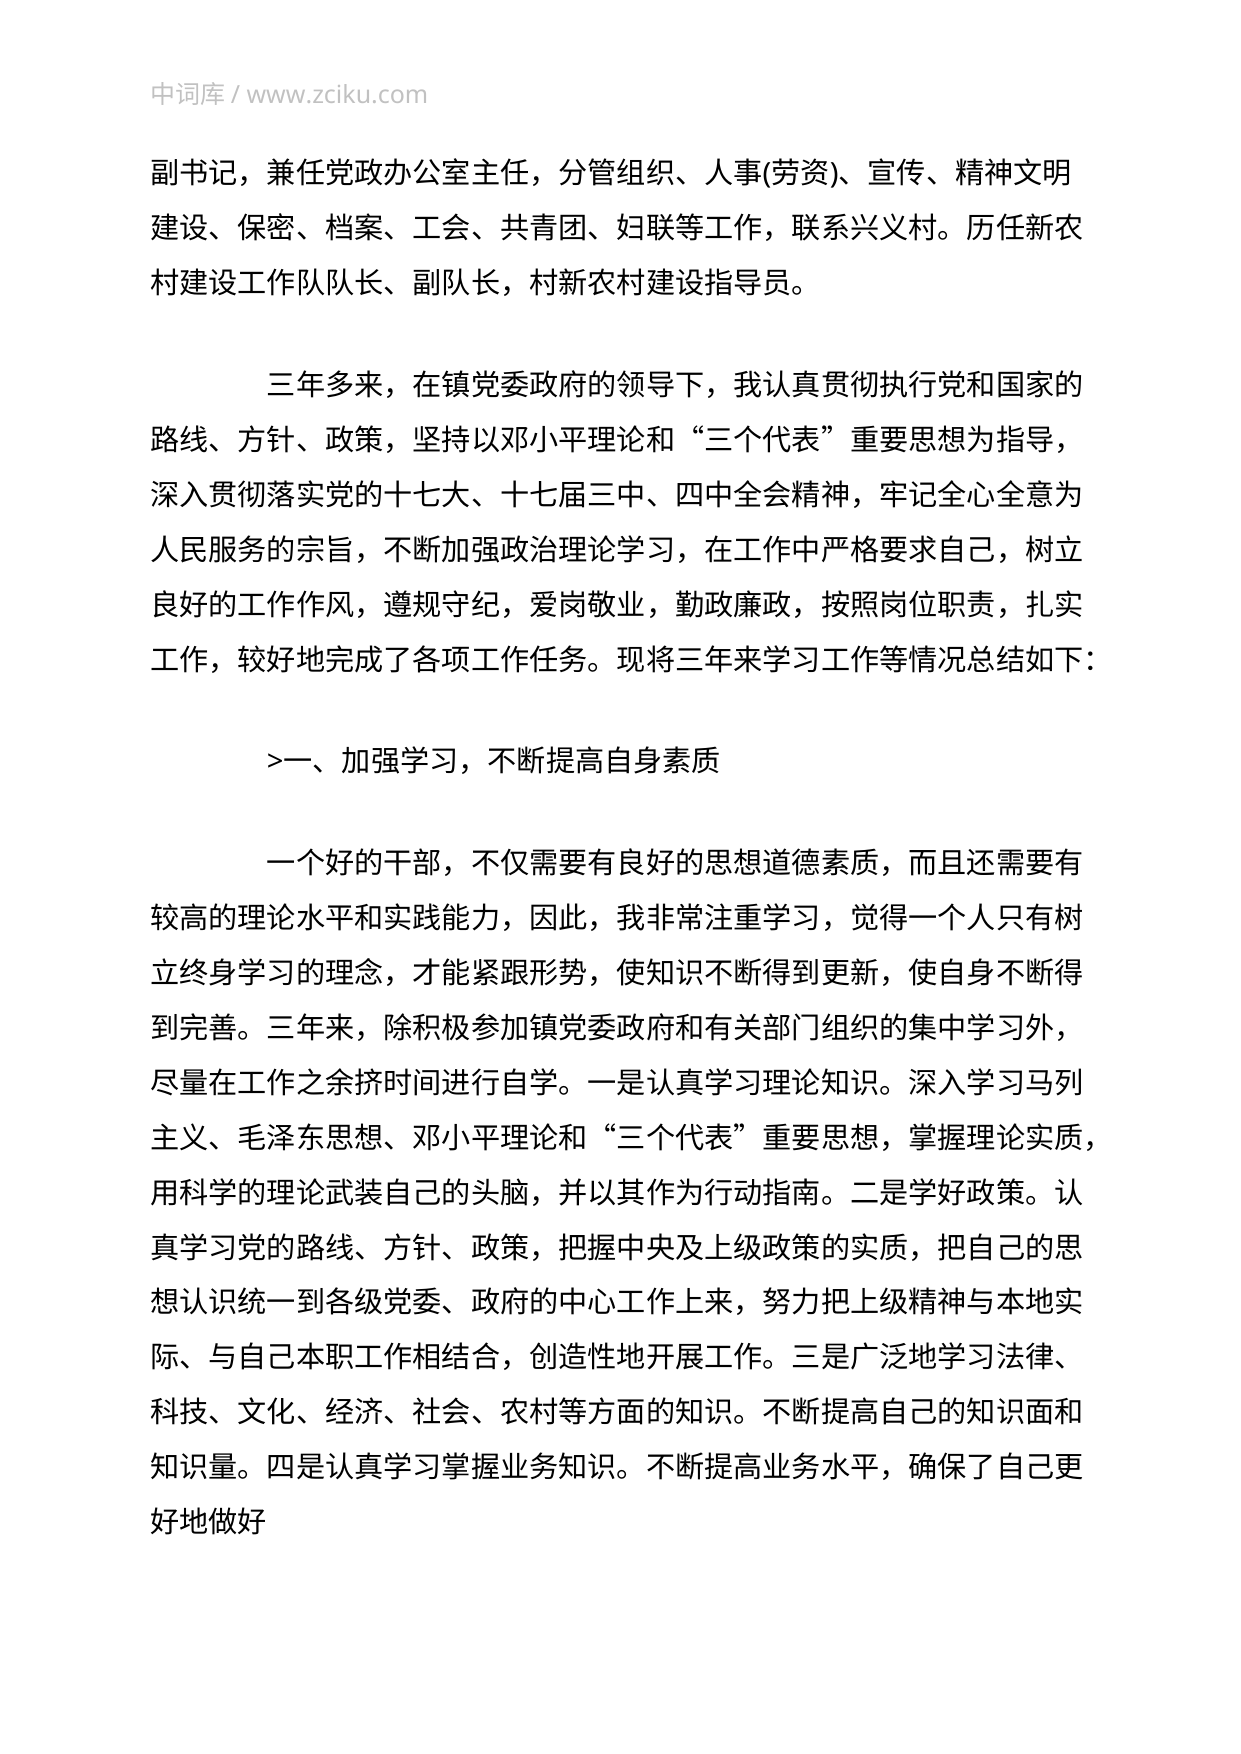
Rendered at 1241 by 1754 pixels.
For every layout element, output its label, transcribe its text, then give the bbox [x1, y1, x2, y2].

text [150, 150, 1090, 302]
text >一、加强学习，不断提高自身素质 [150, 738, 1090, 780]
text 一个好的干部，不仅需要有良好的思想道德素质，而且还需要有较高的理论水平和实践能力，因此，我非常注重学习，觉得一个人只有树立终身学习的理念，才能紧跟形势，使知识不断得到更新，使自身不断得到完善。三年来，除积极参加镇党委政府和有关部门组织的集中学习外，尽量在工作之余挤时间进行自学。一是认真学习理论知识。深入学习马列主义、毛泽东思想、邓小平理论和“三个代表”重要思想，掌握理论实质，用科学的理论武装自己的头脑，并以其作为行动指南。二是学好政策。认真学习党的路线、方针、政策，把握中央及上级政策的实质，把自己的思想认识统一到各级党委、政府的中心工作上来，努力把上级精神与本地实际、与自己本职工作相结合，创造性地开展工作。三是广泛地学习法律、科技、文化、经济、社会、农村等方面的知识。不断提高自己的知识面和知识量。四是认真学习掌握业务知识。不断提高业务水平，确保了自己更好地做好 [150, 840, 1090, 1541]
text 三年多来，在镇党委政府的领导下，我认真贯彻执行党和国家的路线、方针、政策，坚持以邓小平理论和“三个代表”重要思想为指导，深入贯彻落实党的十七大、十七届三中、四中全会精神，牢记全心全意为人民服务的宗旨，不断加强政治理论学习，在工作中严格要求自己，树立良好的工作作风，遵规守纪，爱岗敬业，勤政廉政，按照岗位职责，扎实工作，较好地完成了各项工作任务。现将三年来学习工作等情况总结如下： [150, 362, 1090, 678]
